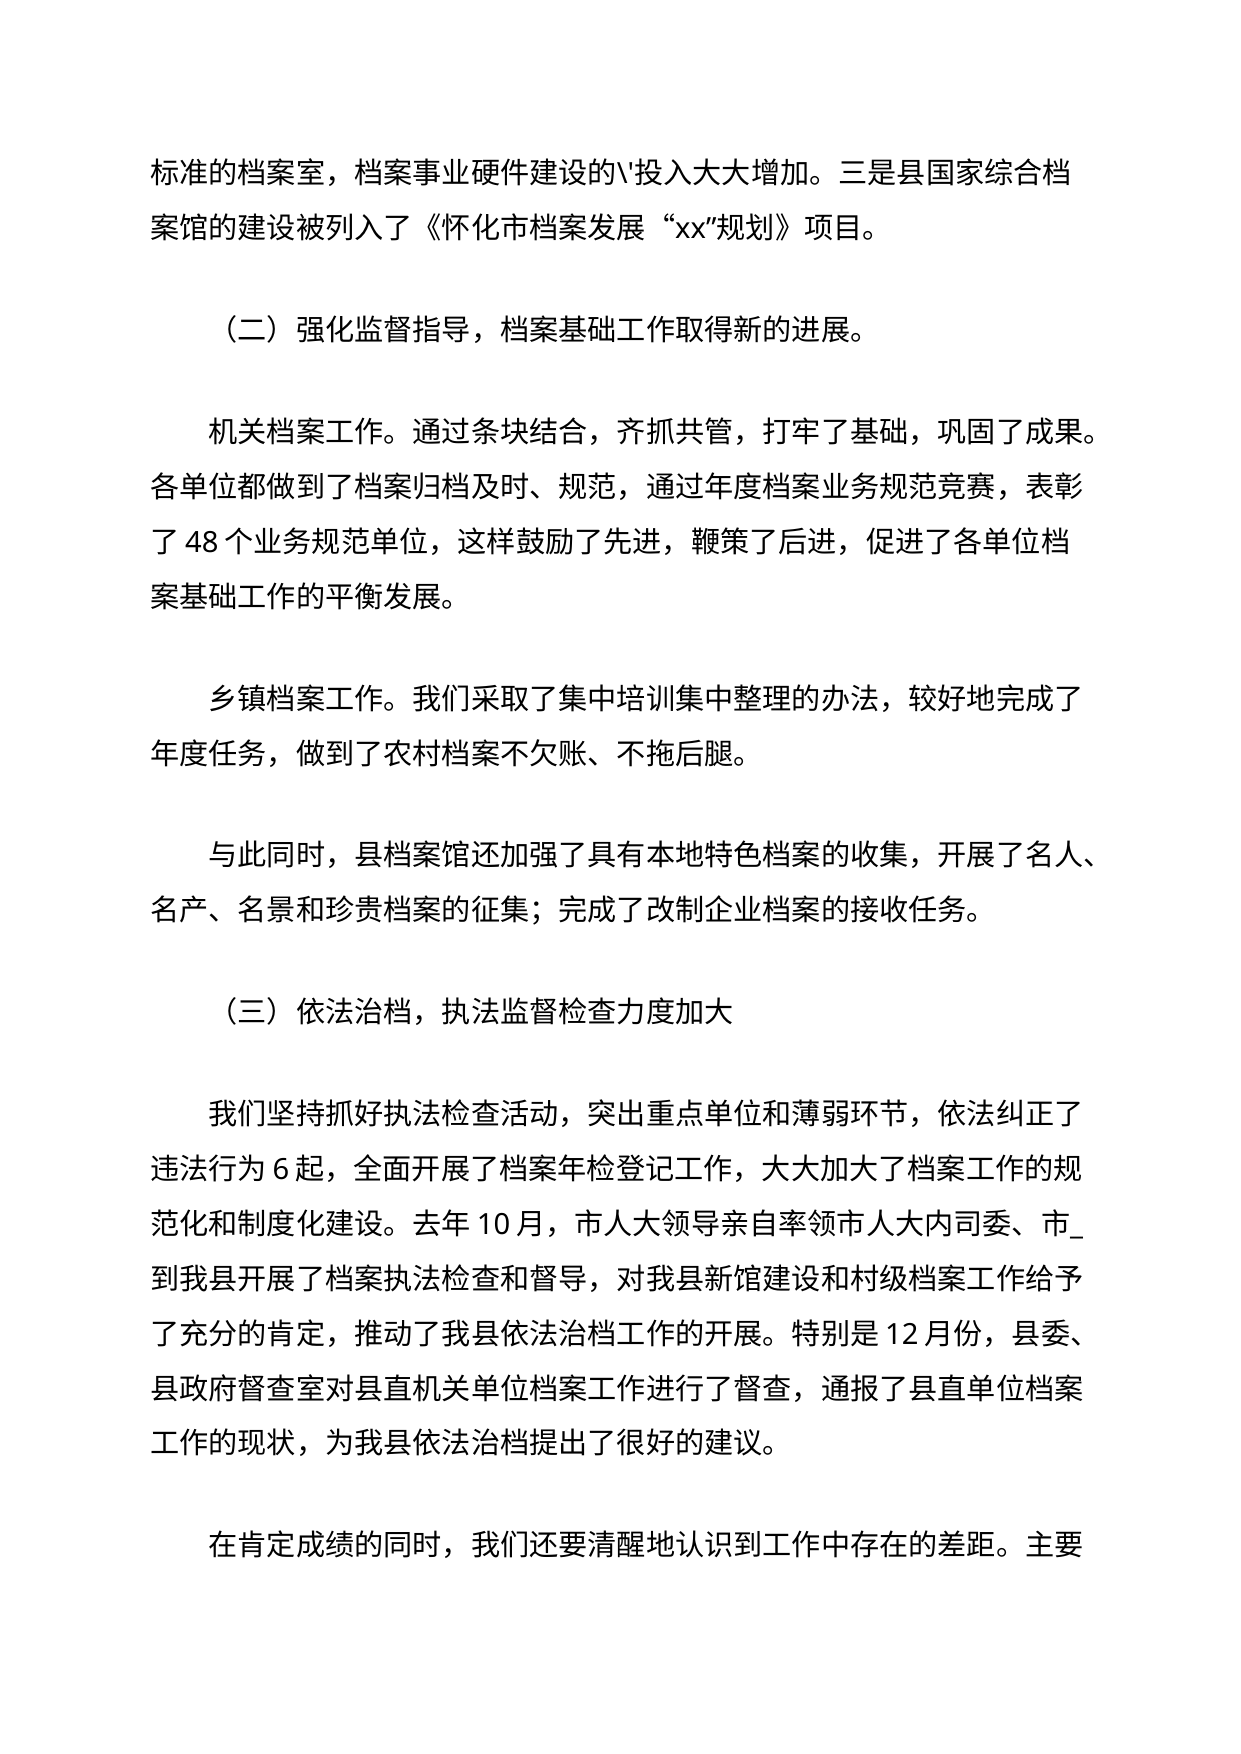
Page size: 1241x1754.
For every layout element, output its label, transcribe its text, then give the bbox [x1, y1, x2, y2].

text 我们坚持抓好执法检查活动，突出重点单位和薄弱环节，依法纠正了违法行为6起，全面开展了档案年检登记工作，大大加大了档案工作的规范化和制度化建设。去年10月，市人大领导亲自率领市人大内司委、市_到我县开展了档案执法检查和督导，对我县新馆建设和村级档案工作给予了充分的肯定，推动了我县依法治档工作的开展。特别是12月份，县委、县政府督查室对县直机关单位档案工作进行了督查，通报了县直单位档案工作的现状，为我县依法治档提出了很好的建议。 [150, 1090, 1090, 1462]
text 乡镇档案工作。我们采取了集中培训集中整理的办法，较好地完成了年度任务，做到了农村档案不欠账、不拖后腿。 [150, 675, 1090, 772]
text 与此同时，县档案馆还加强了具有本地特色档案的收集，开展了名人、名产、名景和珍贵档案的征集；完成了改制企业档案的接收任务。 [150, 832, 1090, 929]
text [150, 1522, 1090, 1564]
text 机关档案工作。通过条块结合，齐抓共管，打牢了基础，巩固了成果。各单位都做到了档案归档及时、规范，通过年度档案业务规范竞赛，表彰了48个业务规范单位，这样鼓励了先进，鞭策了后进，促进了各单位档案基础工作的平衡发展。 [150, 409, 1090, 616]
text （二）强化监督指导，档案基础工作取得新的进展。 [150, 307, 1090, 349]
text （三）依法治档，执法监督检查力度加大 [150, 989, 1090, 1031]
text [150, 150, 1090, 247]
